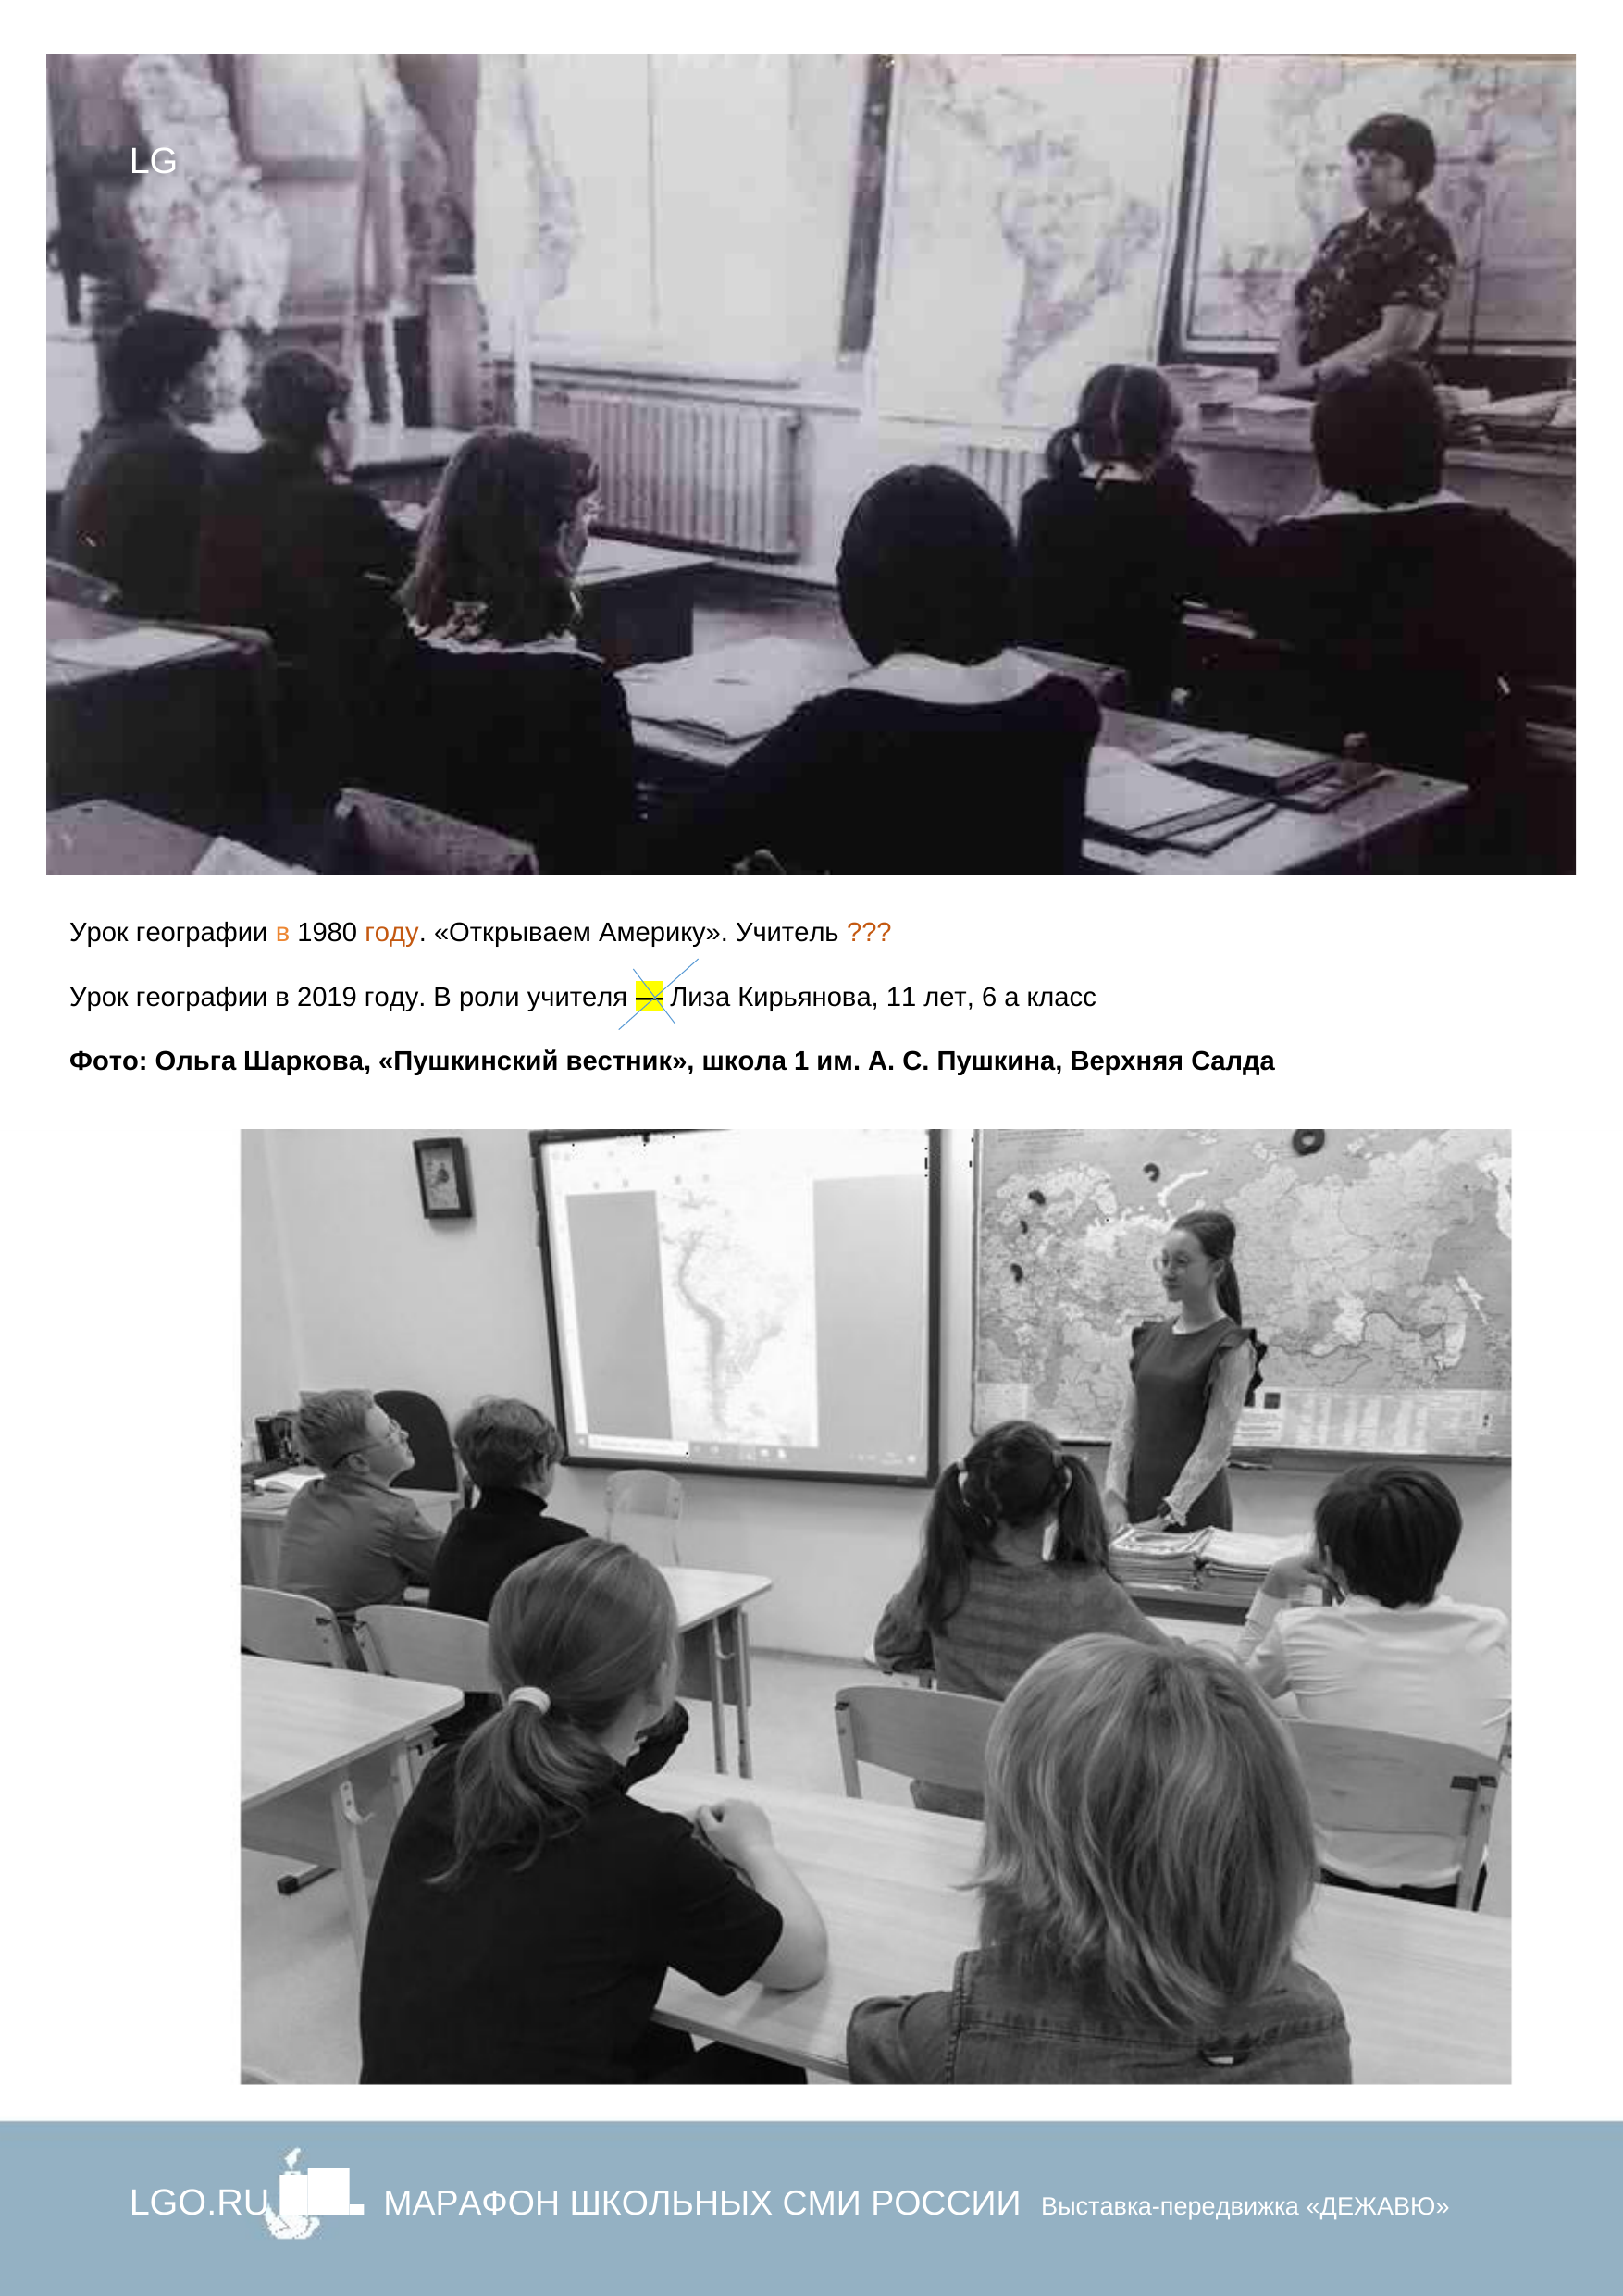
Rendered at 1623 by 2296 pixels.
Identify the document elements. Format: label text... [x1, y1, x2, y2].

picture [46, 54, 1577, 875]
text Фото: Ольга Шаркова, «Пушкинский вестник», школа 1 им. А. С. Пушкина, Верхняя Салда [69, 1045, 1484, 1076]
text LG [129, 139, 1484, 181]
picture [0, 1129, 1623, 2296]
text Урок географии в 2019 году. В роли учителя — Лиза Кирьянова, 11 лет, 6 а класс [69, 980, 640, 1011]
text LGO.RU МАРАФОН ШКОЛЬНЫХ СМИ РОССИИ Выставка-передвижка «ДЕЖАВЮ» [129, 2168, 1484, 2223]
text Урок географии в 2019 году. В роли учителя — Лиза Кирьянова, 11 лет, 6 а класс [663, 980, 1484, 1011]
text Урок географии в 1980 году. «Открываем Америку». Учитель ??? [69, 915, 1484, 947]
